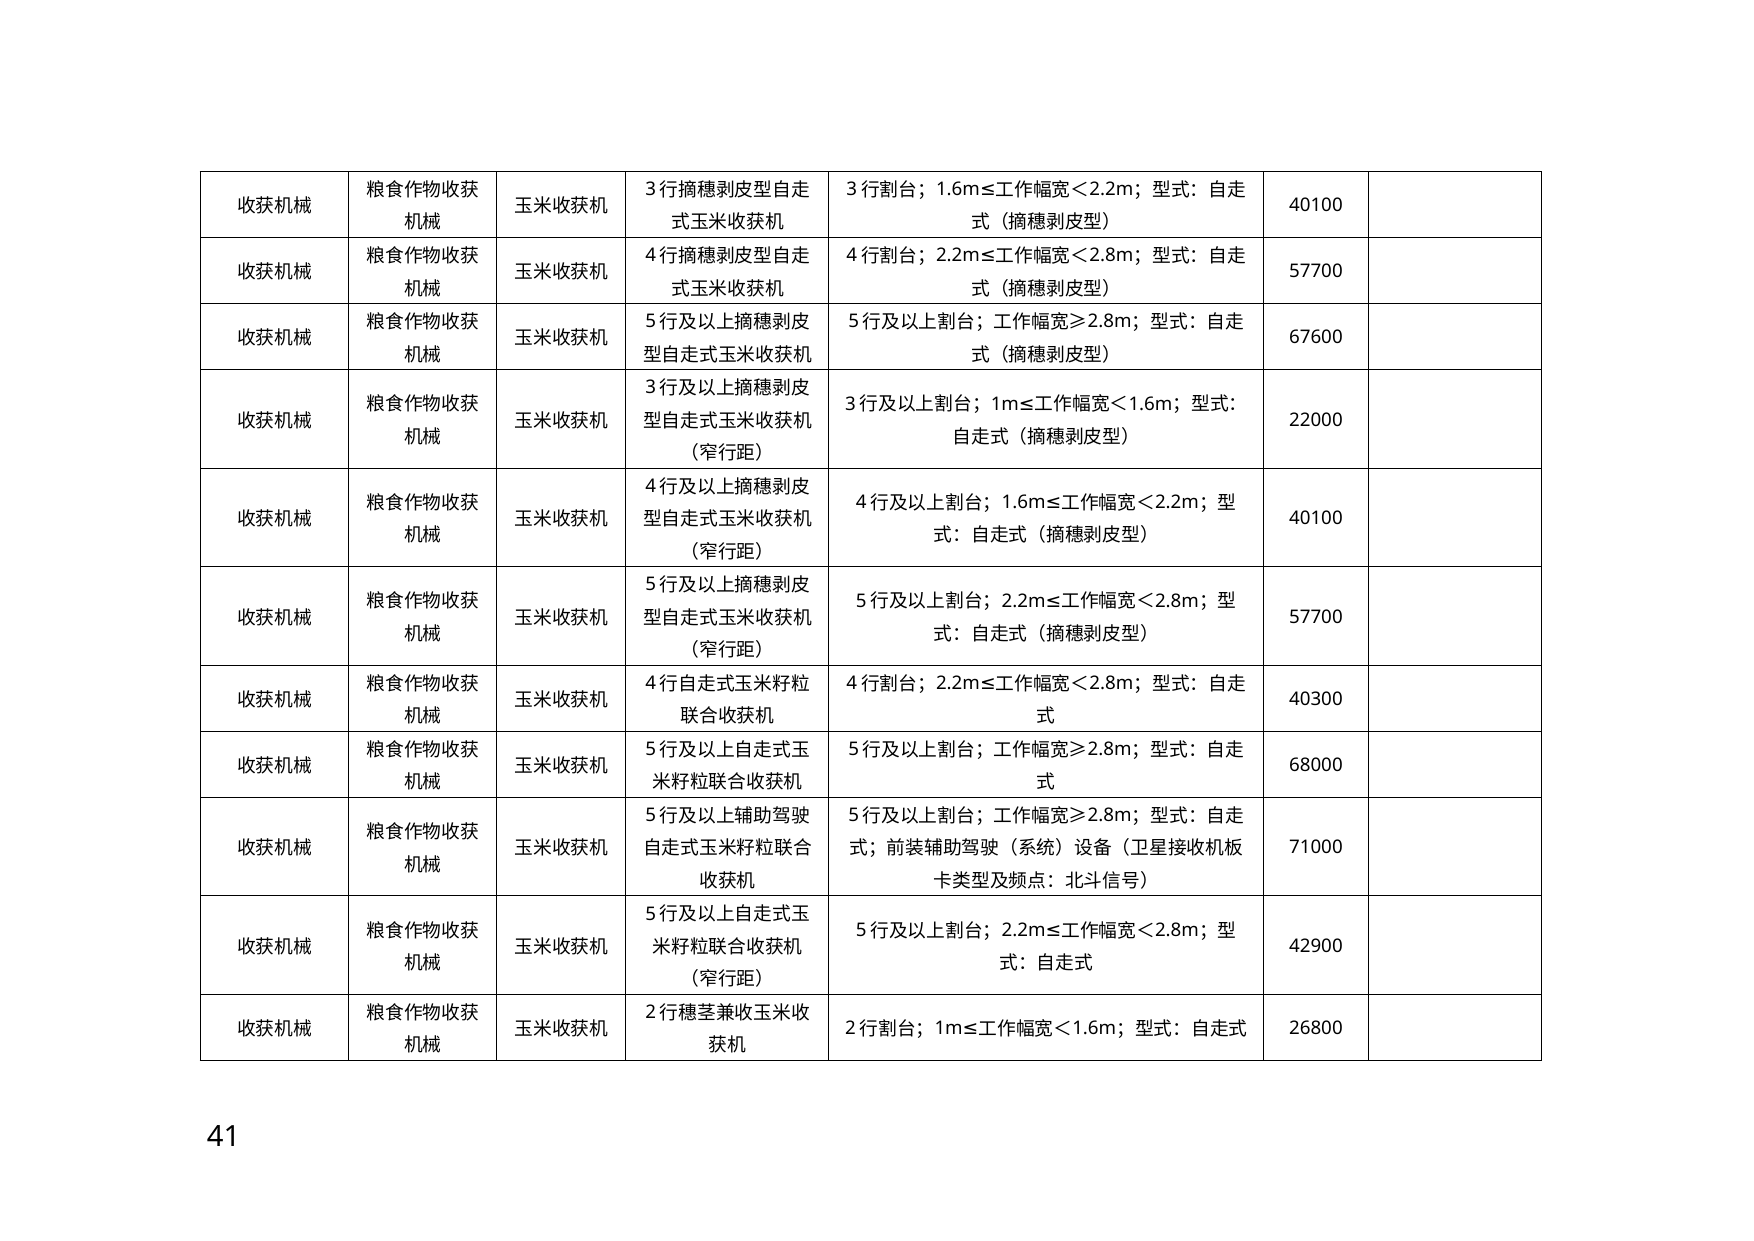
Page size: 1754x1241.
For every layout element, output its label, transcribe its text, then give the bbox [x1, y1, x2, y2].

table_cell 5行及以上割台；2.2m≤工作幅宽＜2.8m；型式：自走式 [829, 896, 1263, 994]
table_cell [1369, 896, 1541, 994]
table_cell 67600 [1264, 304, 1368, 369]
table_cell [1369, 469, 1541, 566]
table_cell [1369, 304, 1541, 369]
table_cell 粮食作物收获机械 [349, 732, 496, 797]
table_cell 玉米收获机 [497, 370, 625, 468]
table_cell 粮食作物收获机械 [349, 567, 496, 665]
table_cell 玉米收获机 [497, 172, 625, 237]
table_cell 玉米收获机 [497, 732, 625, 797]
table_cell 粮食作物收获机械 [349, 172, 496, 237]
table_cell 玉米收获机 [497, 567, 625, 665]
table_cell 粮食作物收获机械 [349, 370, 496, 468]
table_cell 收获机械 [201, 304, 348, 369]
table_cell 4行摘穗剥皮型自走式玉米收获机 [626, 238, 828, 303]
table_cell 5行及以上自走式玉米籽粒联合收获机 [626, 732, 828, 797]
table_cell 玉米收获机 [497, 896, 625, 994]
table_cell 71000 [1264, 798, 1368, 895]
table_cell [1369, 238, 1541, 303]
table_cell 粮食作物收获机械 [349, 896, 496, 994]
table_cell 5行及以上摘穗剥皮型自走式玉米收获机（窄行距） [626, 567, 828, 665]
table_cell 3行割台；1.6m≤工作幅宽＜2.2m；型式：自走式（摘穗剥皮型） [829, 172, 1263, 237]
table_cell [1369, 995, 1541, 1060]
table_cell 收获机械 [201, 172, 348, 237]
table_cell 5行及以上割台；工作幅宽≥2.8m；型式：自走式；前装辅助驾驶（系统）设备（卫星接收机板卡类型及频点：北斗信号） [829, 798, 1263, 895]
table_cell 68000 [1264, 732, 1368, 797]
table_cell 2行割台；1m≤工作幅宽＜1.6m；型式：自走式 [829, 995, 1263, 1060]
table_cell 收获机械 [201, 666, 348, 731]
table_cell 粮食作物收获机械 [349, 798, 496, 895]
table_cell 4行及以上割台；1.6m≤工作幅宽＜2.2m；型式：自走式（摘穗剥皮型） [829, 469, 1263, 566]
table_cell 4行割台；2.2m≤工作幅宽＜2.8m；型式：自走式（摘穗剥皮型） [829, 238, 1263, 303]
table_cell [1369, 370, 1541, 468]
table_cell [1369, 567, 1541, 665]
table_cell 玉米收获机 [497, 469, 625, 566]
table_cell 3行及以上摘穗剥皮型自走式玉米收获机（窄行距） [626, 370, 828, 468]
table_cell 粮食作物收获机械 [349, 304, 496, 369]
table_cell 5行及以上摘穗剥皮型自走式玉米收获机 [626, 304, 828, 369]
table_cell [1369, 172, 1541, 237]
table_cell 57700 [1264, 238, 1368, 303]
table_cell [1369, 798, 1541, 895]
table_cell 2行穗茎兼收玉米收获机 [626, 995, 828, 1060]
table_cell 收获机械 [201, 798, 348, 895]
table_cell 42900 [1264, 896, 1368, 994]
table_cell 5行及以上自走式玉米籽粒联合收获机（窄行距） [626, 896, 828, 994]
table_cell [1369, 732, 1541, 797]
table_cell 40100 [1264, 172, 1368, 237]
table_cell 收获机械 [201, 370, 348, 468]
table_cell 玉米收获机 [497, 995, 625, 1060]
table_cell 玉米收获机 [497, 304, 625, 369]
table_cell 5行及以上割台；工作幅宽≥2.8m；型式：自走式 [829, 732, 1263, 797]
table_cell 玉米收获机 [497, 238, 625, 303]
table_cell 粮食作物收获机械 [349, 666, 496, 731]
table_cell 粮食作物收获机械 [349, 469, 496, 566]
table_cell 收获机械 [201, 896, 348, 994]
table_cell 22000 [1264, 370, 1368, 468]
table_cell 26800 [1264, 995, 1368, 1060]
table_cell 玉米收获机 [497, 666, 625, 731]
table_cell 3行摘穗剥皮型自走式玉米收获机 [626, 172, 828, 237]
table_cell 收获机械 [201, 469, 348, 566]
table_cell 收获机械 [201, 995, 348, 1060]
table_cell 玉米收获机 [497, 798, 625, 895]
table_cell 4行自走式玉米籽粒联合收获机 [626, 666, 828, 731]
table_cell 4行割台；2.2m≤工作幅宽＜2.8m；型式：自走式 [829, 666, 1263, 731]
table_cell 收获机械 [201, 732, 348, 797]
table_cell 收获机械 [201, 238, 348, 303]
table_cell 40100 [1264, 469, 1368, 566]
table_cell 5行及以上辅助驾驶自走式玉米籽粒联合收获机 [626, 798, 828, 895]
table_cell 57700 [1264, 567, 1368, 665]
table_cell 粮食作物收获机械 [349, 238, 496, 303]
table_cell 5行及以上割台；工作幅宽≥2.8m；型式：自走式（摘穗剥皮型） [829, 304, 1263, 369]
table_cell [1369, 666, 1541, 731]
table_cell 4行及以上摘穗剥皮型自走式玉米收获机（窄行距） [626, 469, 828, 566]
table_cell 收获机械 [201, 567, 348, 665]
table_cell 3行及以上割台；1m≤工作幅宽＜1.6m；型式：自走式（摘穗剥皮型） [829, 370, 1263, 468]
table_cell 5行及以上割台；2.2m≤工作幅宽＜2.8m；型式：自走式（摘穗剥皮型） [829, 567, 1263, 665]
table_cell 粮食作物收获机械 [349, 995, 496, 1060]
table_cell 40300 [1264, 666, 1368, 731]
